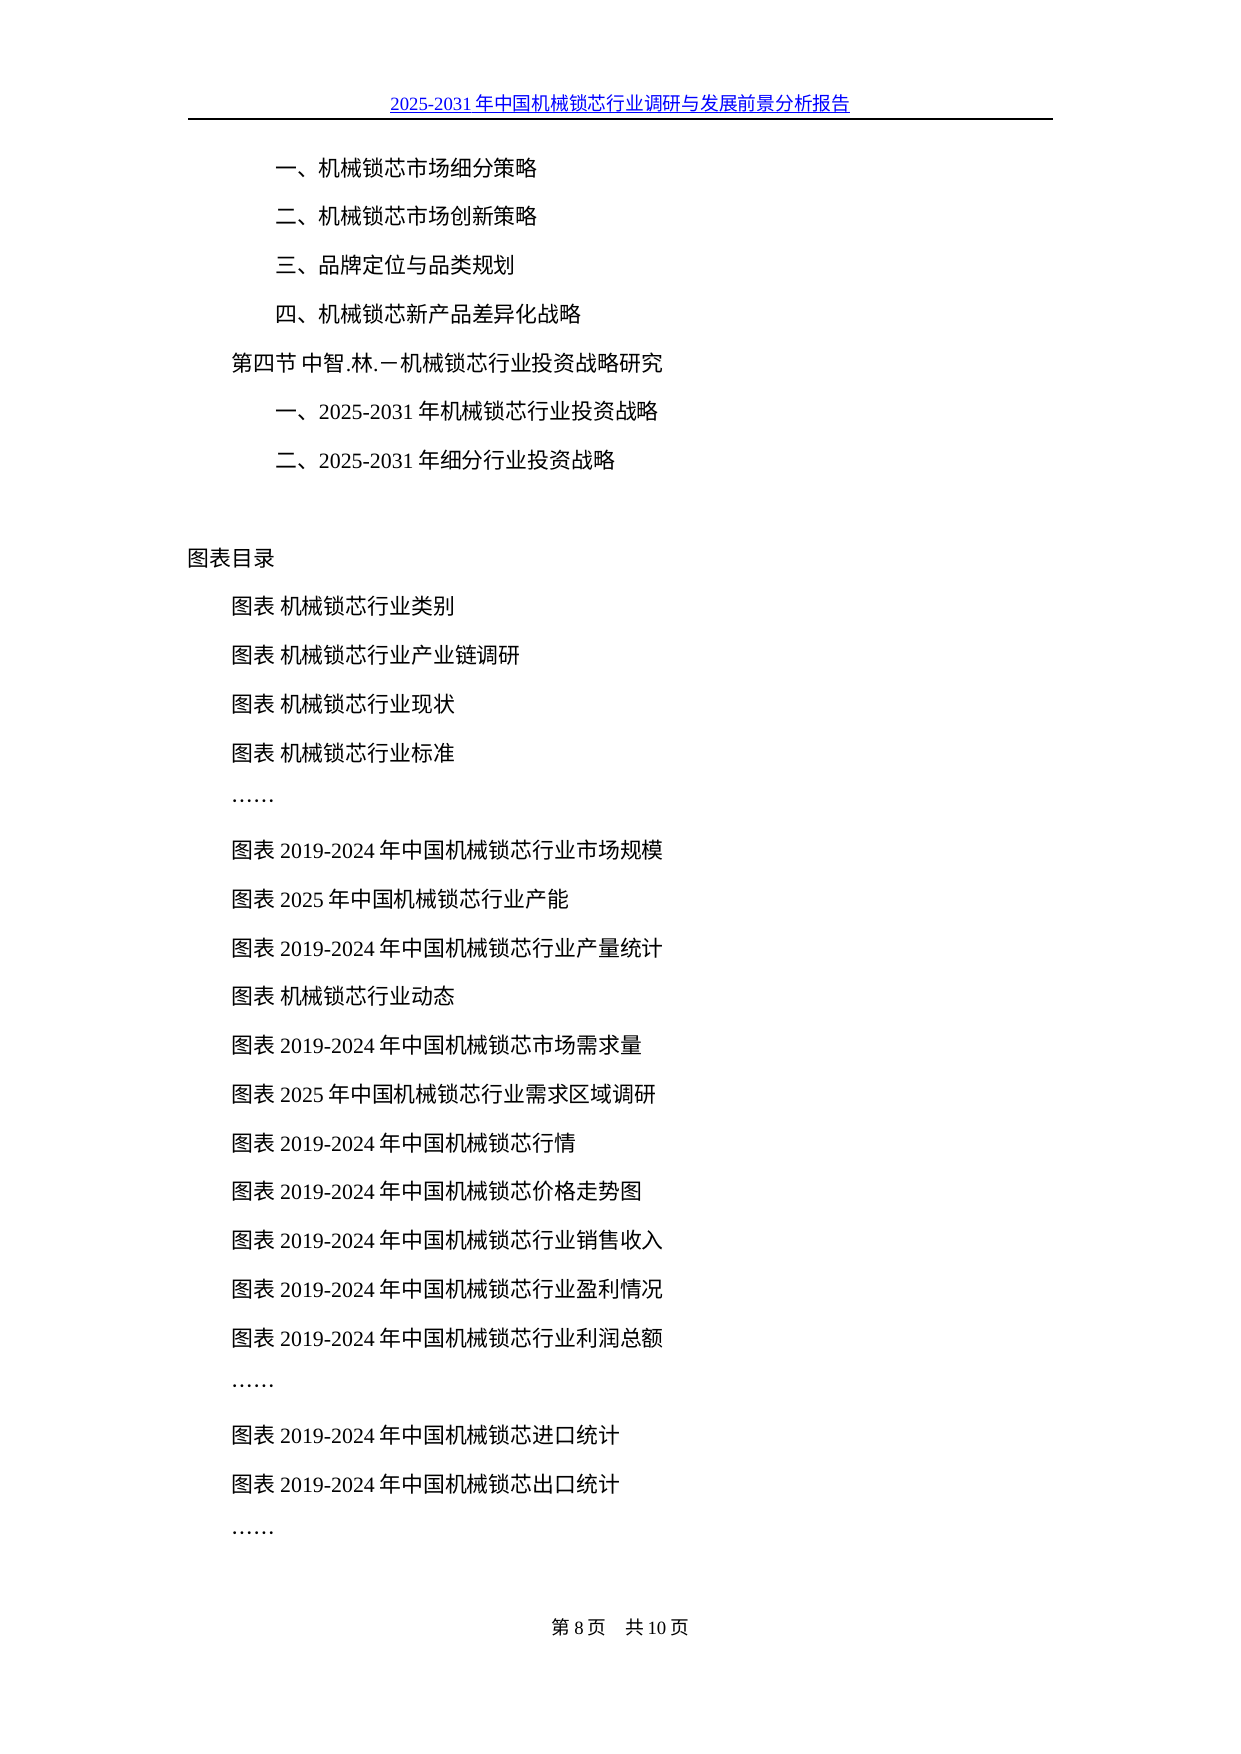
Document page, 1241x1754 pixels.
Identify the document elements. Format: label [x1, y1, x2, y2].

text [187, 150, 1053, 1548]
